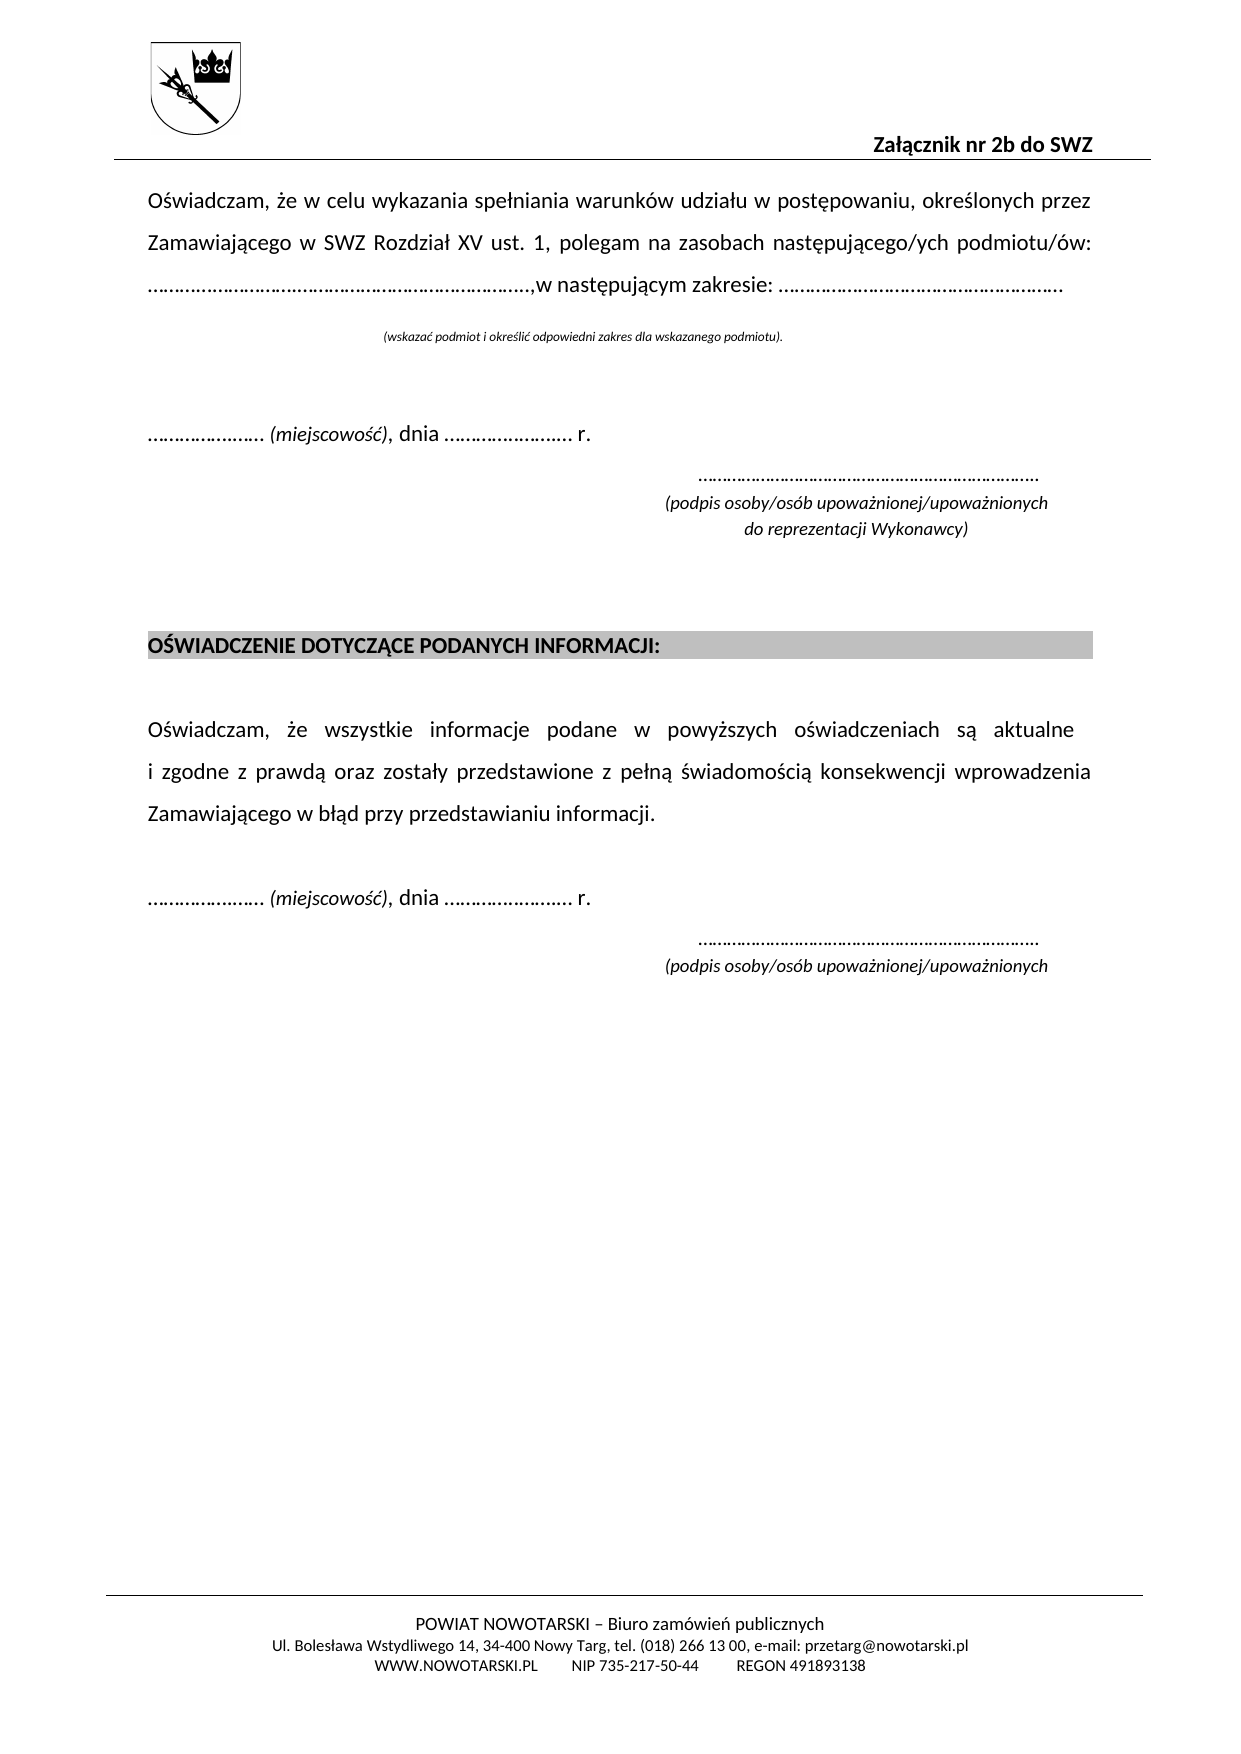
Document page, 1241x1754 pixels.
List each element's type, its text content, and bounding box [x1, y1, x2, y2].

text …………….…… (miejscowość), dnia …………..…….… r. [148, 883, 1093, 911]
text (wskazać podmiot i określić odpowiedni zakres dla wskazanego podmiotu). [148, 328, 1093, 356]
text (podpis osoby/osób upoważnionej/upoważnionych [148, 955, 1093, 978]
text (podpis osoby/osób upoważnionej/upoważnionych [148, 491, 1093, 514]
text Oświadczam, że w celu wykazania spełniania warunków udziału w postępowaniu, określonych przez Zamawiającego w SWZ Rozdział XV ust. 1, polegam na zasobach następującego/ych podmiotu/ów: ………...…………….……………………………………..,w następującym zakresie: ……………………………………………… [148, 186, 1093, 298]
text OŚWIADCZENIE DOTYCZĄCE PODANYCH INFORMACJI: [148, 631, 1093, 659]
text do reprezentacji Wykonawcy) [148, 517, 1093, 540]
text Oświadczam, że wszystkie informacje podane w powyższych oświadczeniach są aktualne i zgodne z prawdą oraz zostały przedstawione z pełną świadomością konsekwencji wprowadzenia Zamawiającego w błąd przy przedstawianiu informacji. [148, 715, 1093, 827]
text …………………………………………………………….. [148, 925, 1093, 951]
text …………………………………………………………….. [148, 461, 1093, 487]
text …………….…… (miejscowość), dnia …………..…….… r. [148, 419, 1093, 447]
picture [150, 42, 241, 135]
